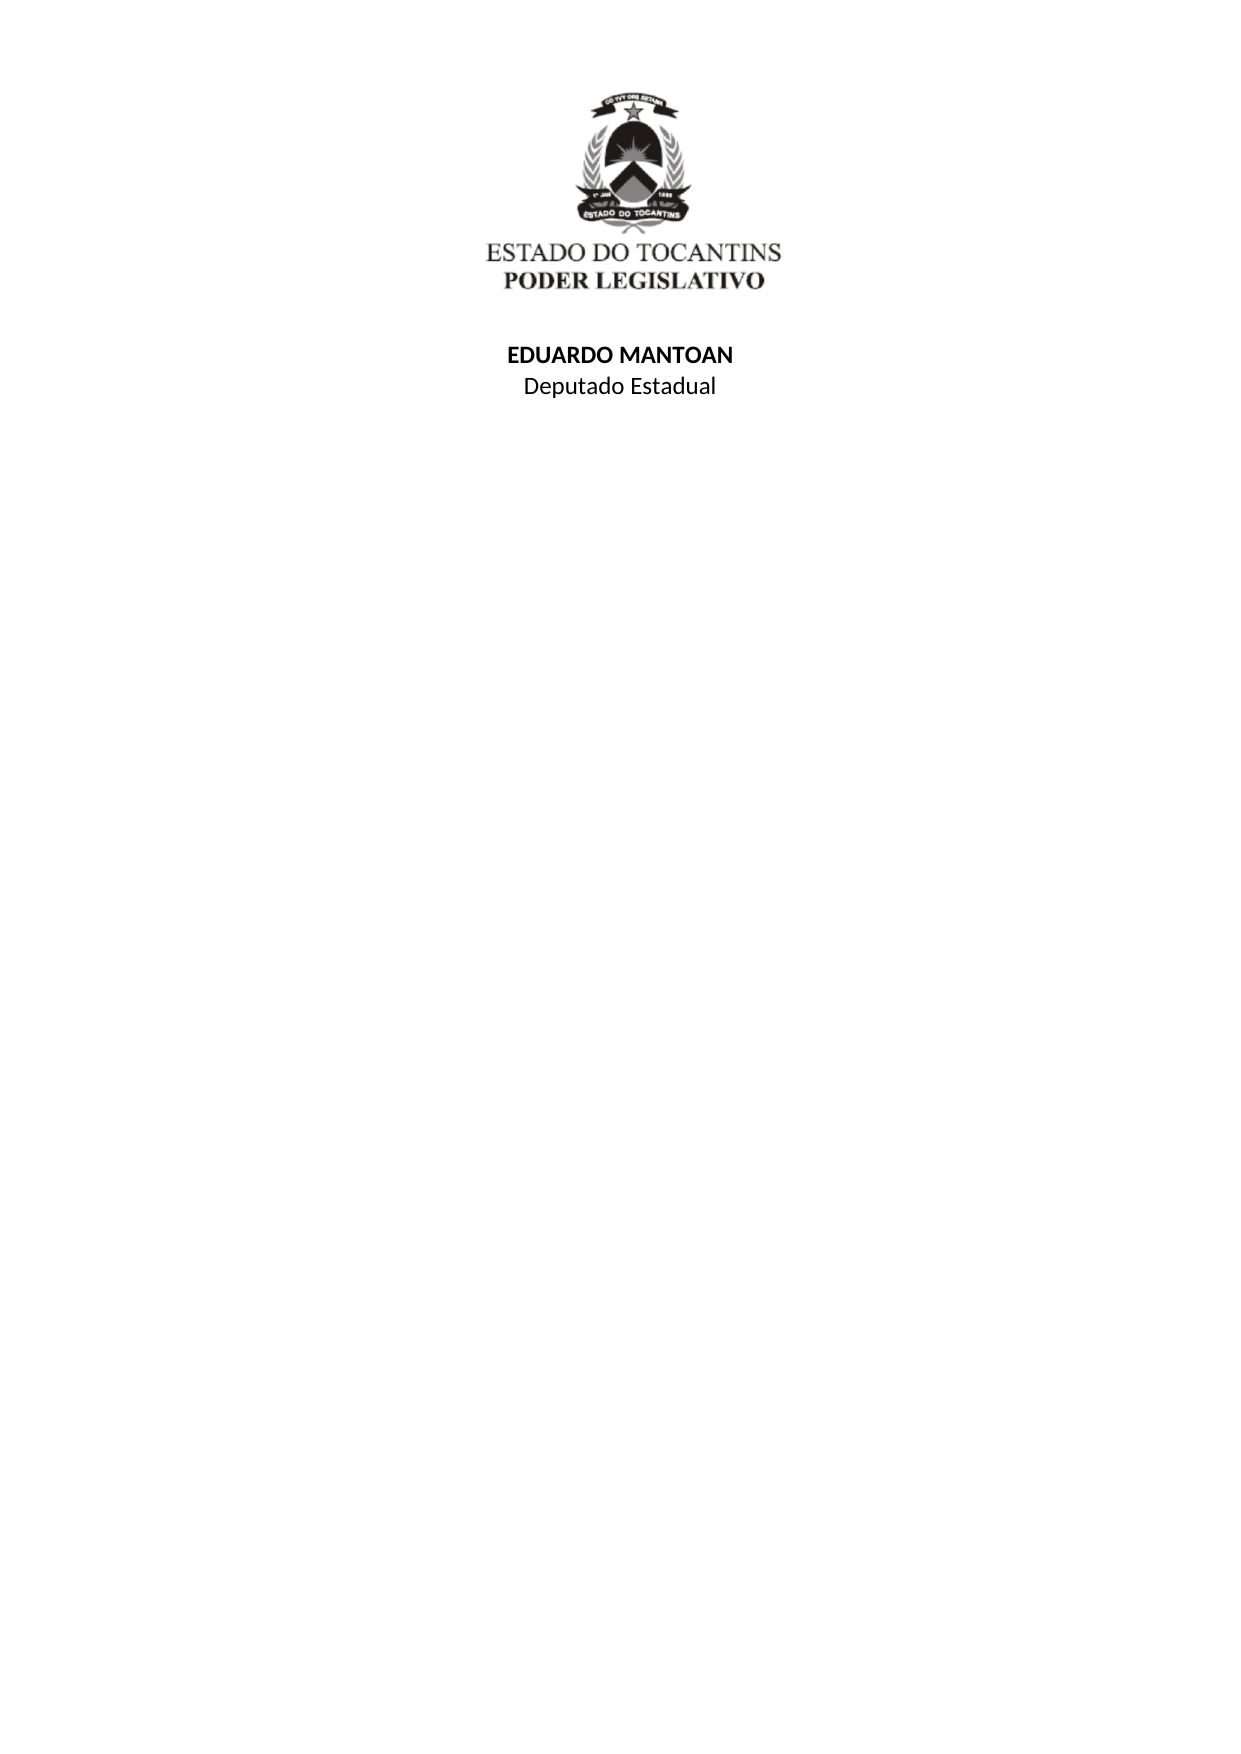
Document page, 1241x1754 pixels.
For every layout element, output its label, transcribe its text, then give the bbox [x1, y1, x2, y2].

text EDUARDO MANTOAN [177, 340, 1063, 370]
text Deputado Estadual [177, 370, 1063, 401]
picture [430, 73, 811, 310]
